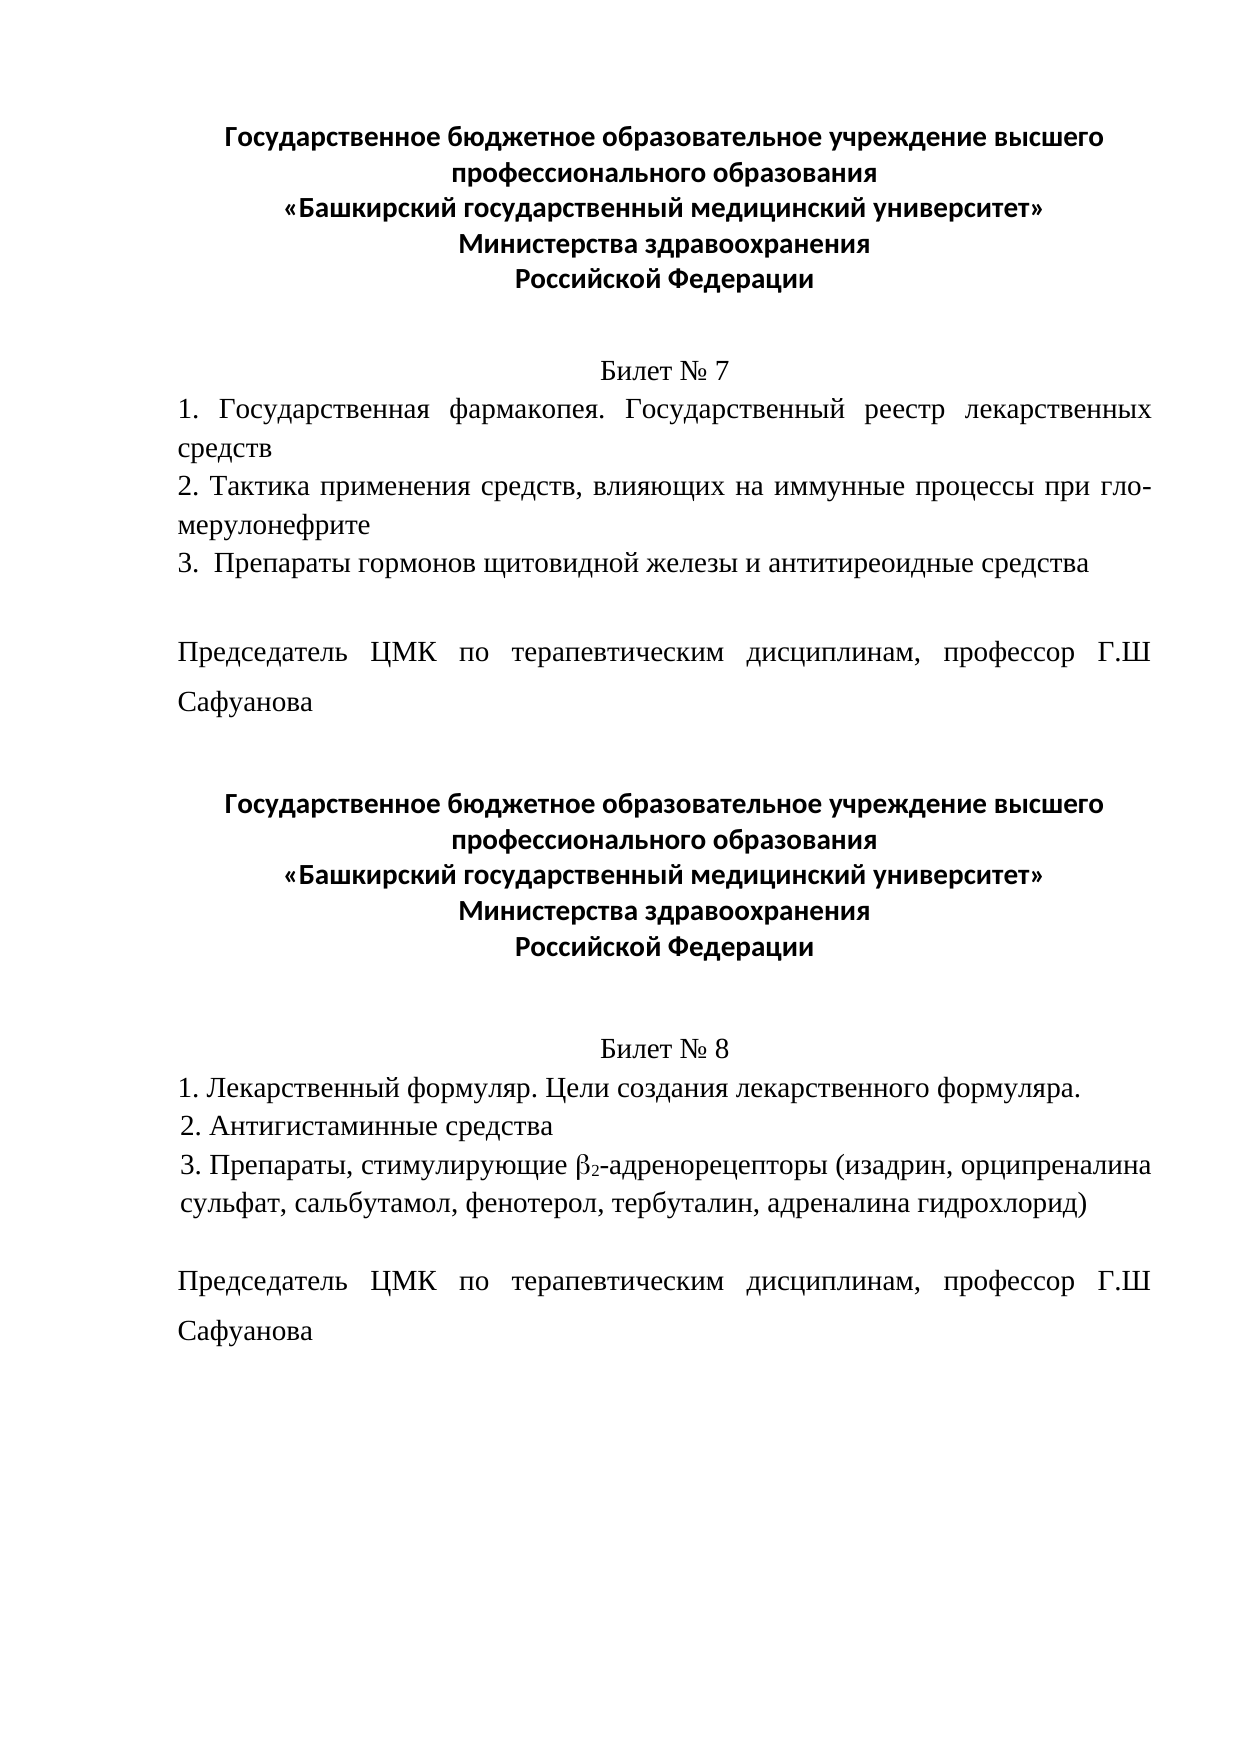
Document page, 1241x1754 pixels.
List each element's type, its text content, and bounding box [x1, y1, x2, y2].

text 1. Государственная фармакопея. Государственный реестр лекарственных средств [177, 391, 1152, 463]
text 3. Препараты гормонов щитовидной железы и антитиреоидные средства [177, 545, 1152, 579]
text 2. Тактика применения средств, влияющих на иммунные процессы при гломерулонефрите [177, 468, 1152, 540]
text «Башкирский государственный медицинский университет» [177, 856, 1152, 892]
text Государственное бюджетное образовательное учреждение высшего профессионального образования [177, 118, 1152, 189]
text Председатель ЦМК по терапевтическим дисциплинам, профессор Г.Ш Сафуанова [177, 634, 1152, 718]
text 2. Антигистаминные средства [180, 1108, 1152, 1142]
text Министерства здравоохранения [177, 892, 1152, 928]
text 3. Препараты, стимулирующие 2-адренорецепторы (изадрин, орципреналина сульфат, сальбутамол, фенотерол, тербуталин, адреналина гидрохлорид) [180, 1147, 1152, 1219]
text Государственное бюджетное образовательное учреждение высшего профессионального образования [177, 785, 1152, 856]
text «Башкирский государственный медицинский университет» [177, 189, 1152, 225]
text Председатель ЦМК по терапевтическим дисциплинам, профессор Г.Ш Сафуанова [177, 1263, 1152, 1347]
text Министерства здравоохранения [177, 225, 1152, 261]
text 1. Лекарственный формуляр. Цели создания лекарственного формуляра. [177, 1070, 1152, 1103]
text Российской Федерации [177, 261, 1152, 296]
text Билет № 8 [177, 1031, 1152, 1065]
text Билет № 7 [177, 353, 1152, 386]
text Российской Федерации [177, 928, 1152, 963]
